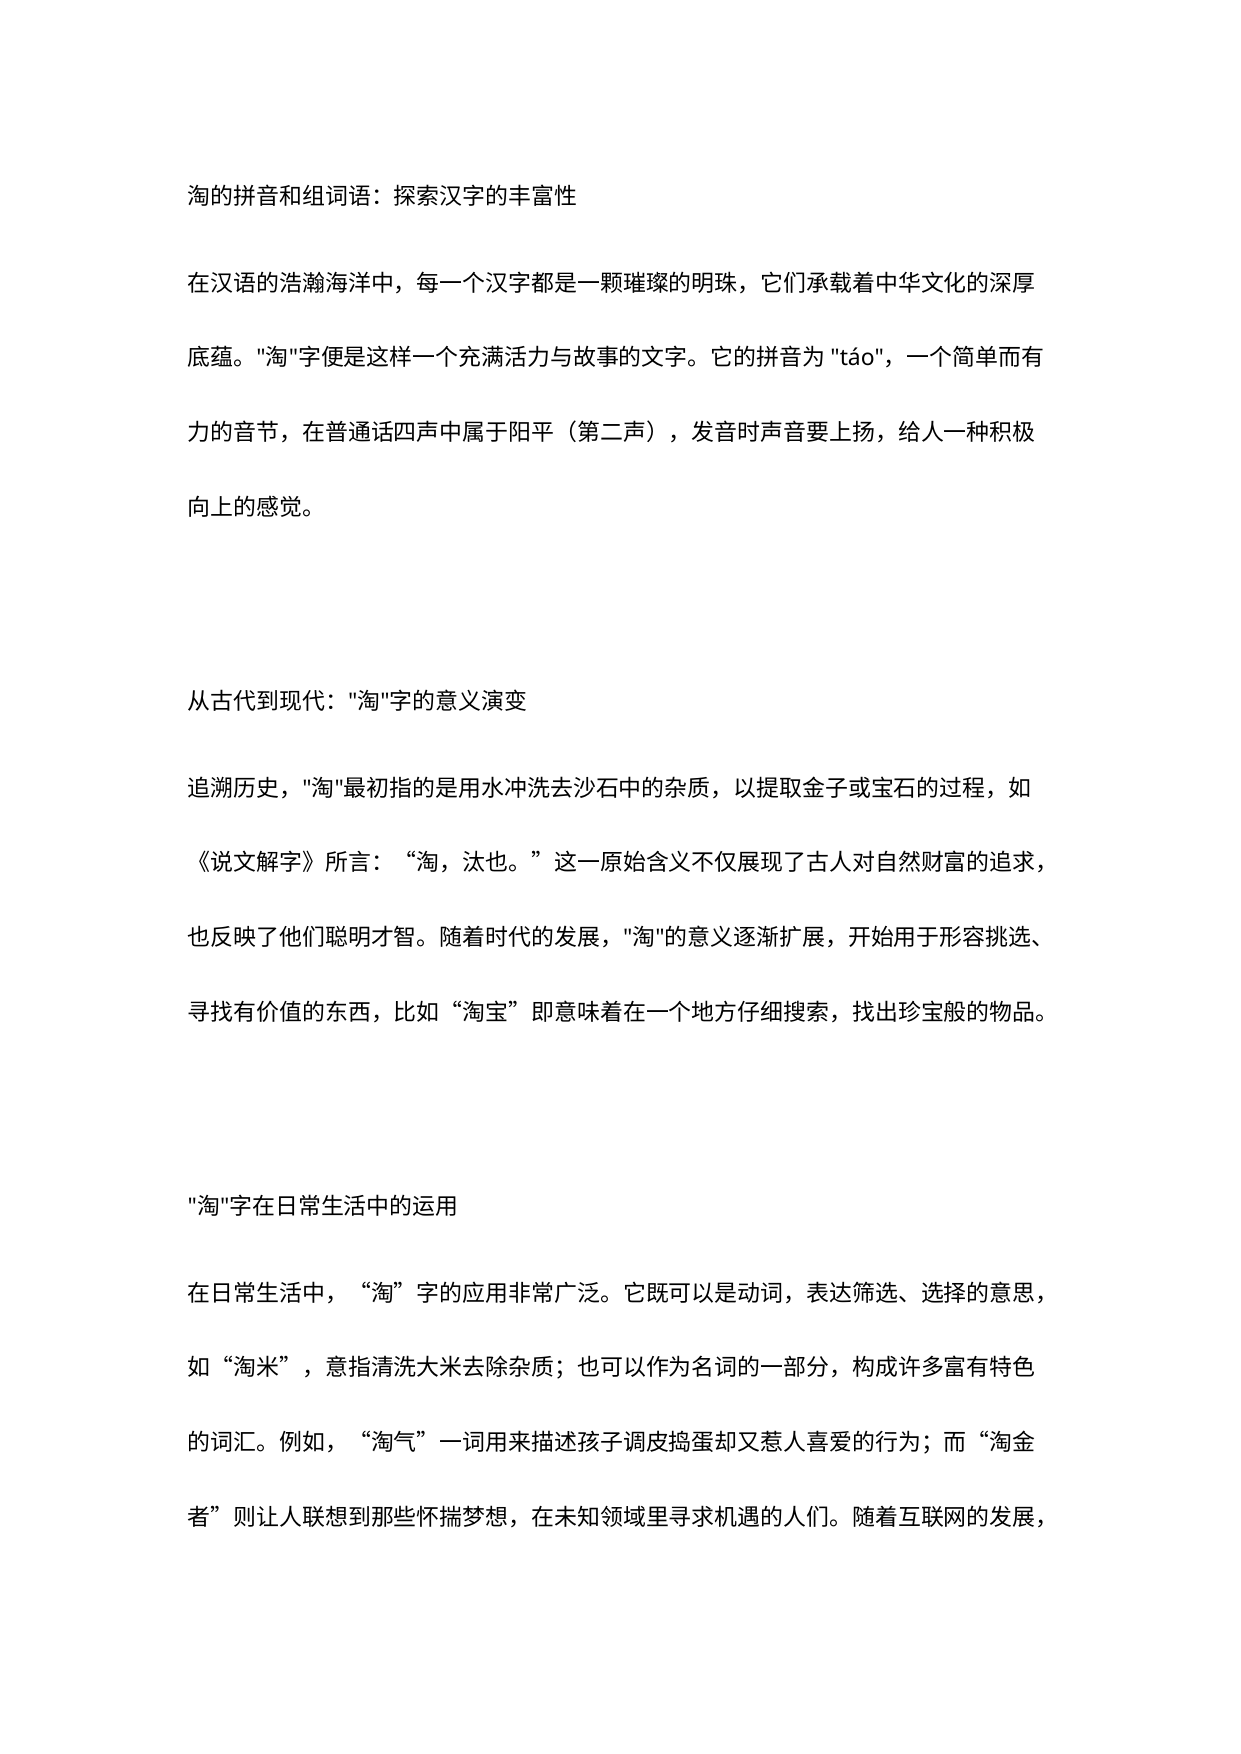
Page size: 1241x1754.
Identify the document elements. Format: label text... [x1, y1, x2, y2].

text 从古代到现代："淘"字的意义演变 [187, 667, 1053, 732]
text 在汉语的浩瀚海洋中，每一个汉字都是一颗璀璨的明珠，它们承载着中华文化的深厚底蕴。"淘"字便是这样一个充满活力与故事的文字。它的拼音为 "táo"，一个简单而有力的音节，在普通话四声中属于阳平（第二声），发音时声音要上扬，给人一种积极向上的感觉。 [187, 248, 1053, 538]
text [187, 1258, 1053, 1548]
text "淘"字在日常生活中的运用 [187, 1172, 1053, 1237]
text 淘的拼音和组词语：探索汉字的丰富性 [187, 162, 1053, 227]
text 追溯历史，"淘"最初指的是用水冲洗去沙石中的杂质，以提取金子或宝石的过程，如《说文解字》所言：“淘，汰也。”这一原始含义不仅展现了古人对自然财富的追求，也反映了他们聪明才智。随着时代的发展，"淘"的意义逐渐扩展，开始用于形容挑选、寻找有价值的东西，比如“淘宝”即意味着在一个地方仔细搜索，找出珍宝般的物品。 [187, 753, 1053, 1043]
